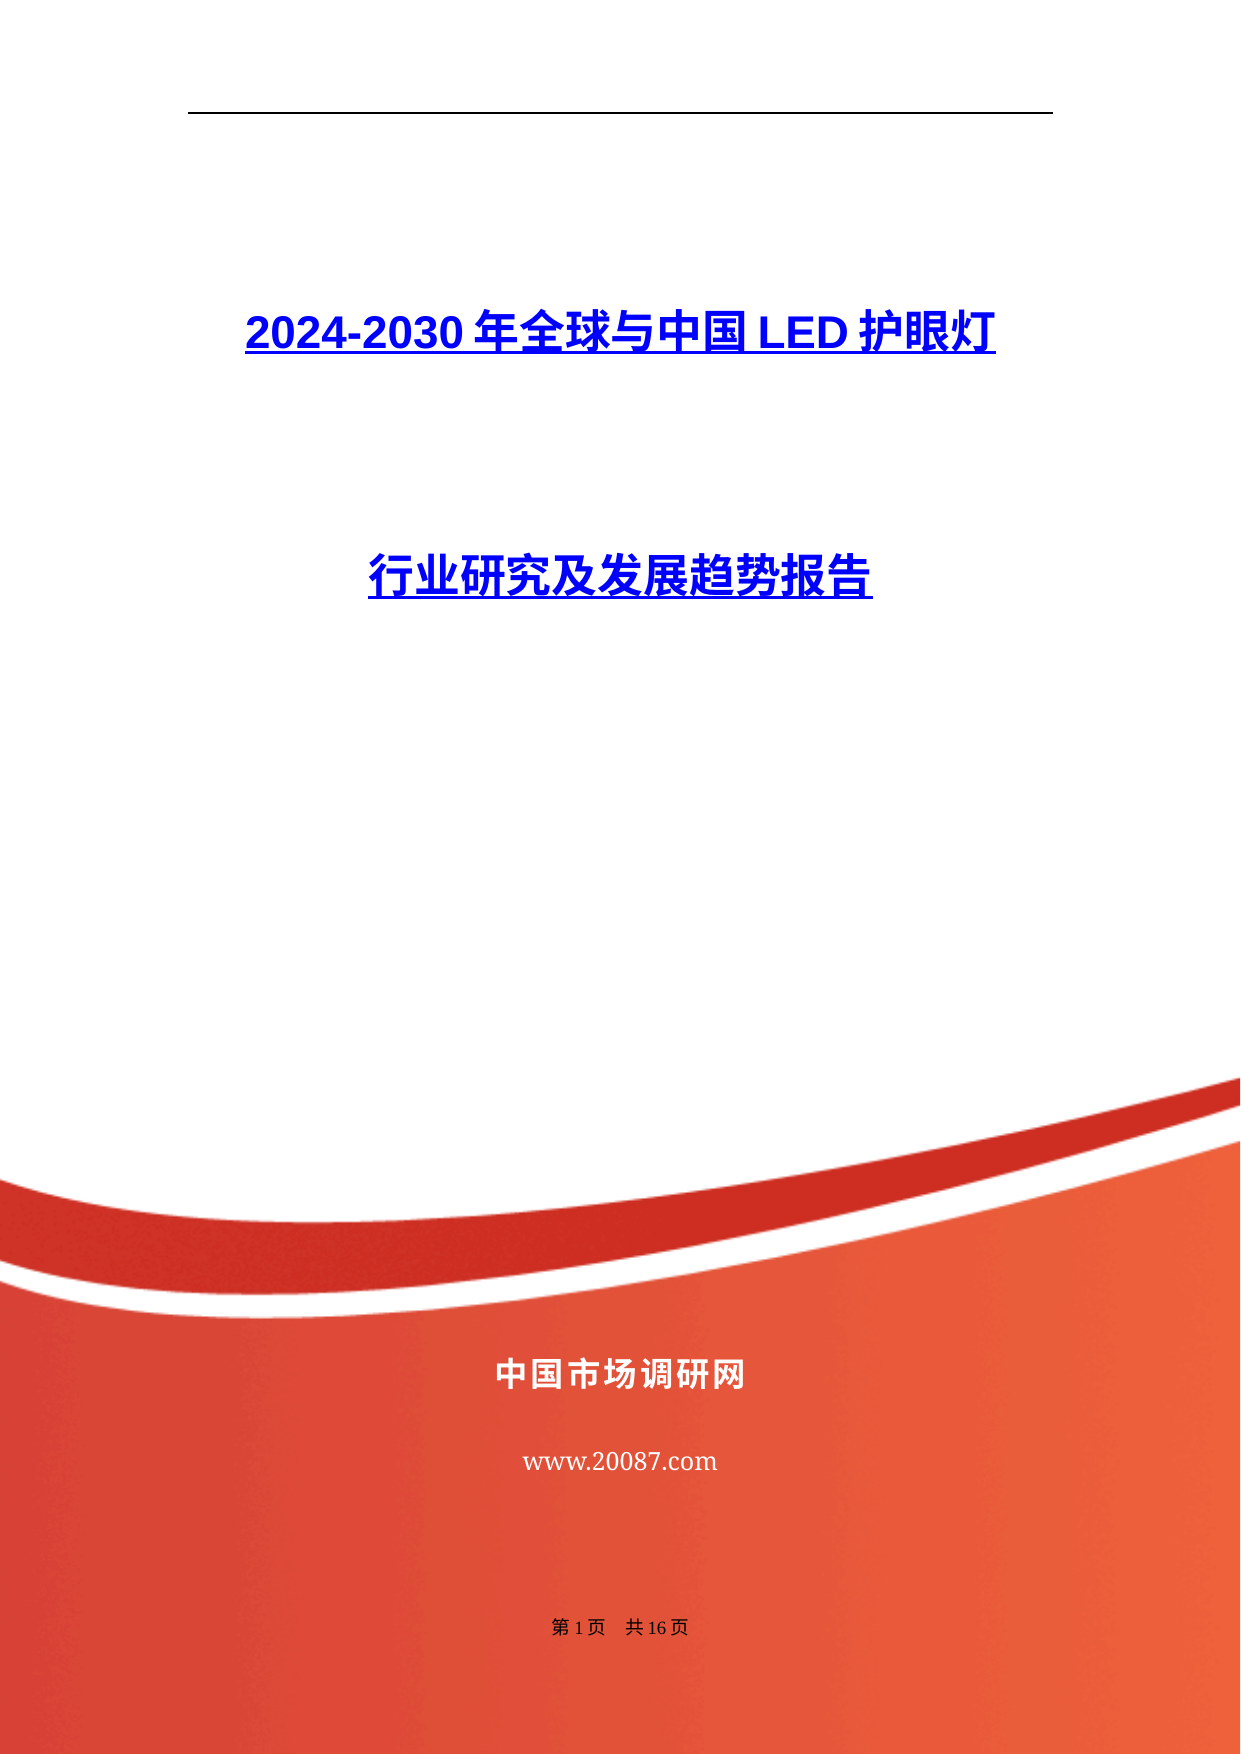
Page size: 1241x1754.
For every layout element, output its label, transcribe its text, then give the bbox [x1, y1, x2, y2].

text www.20087.com [187, 1428, 1053, 1493]
picture [0, 1006, 1241, 1754]
table_header 2024-2030年全球与中国LED护眼灯行业研究及发展趋势报告 [188, 207, 1053, 773]
subtitle 中国市场调研网 [187, 1339, 1053, 1404]
